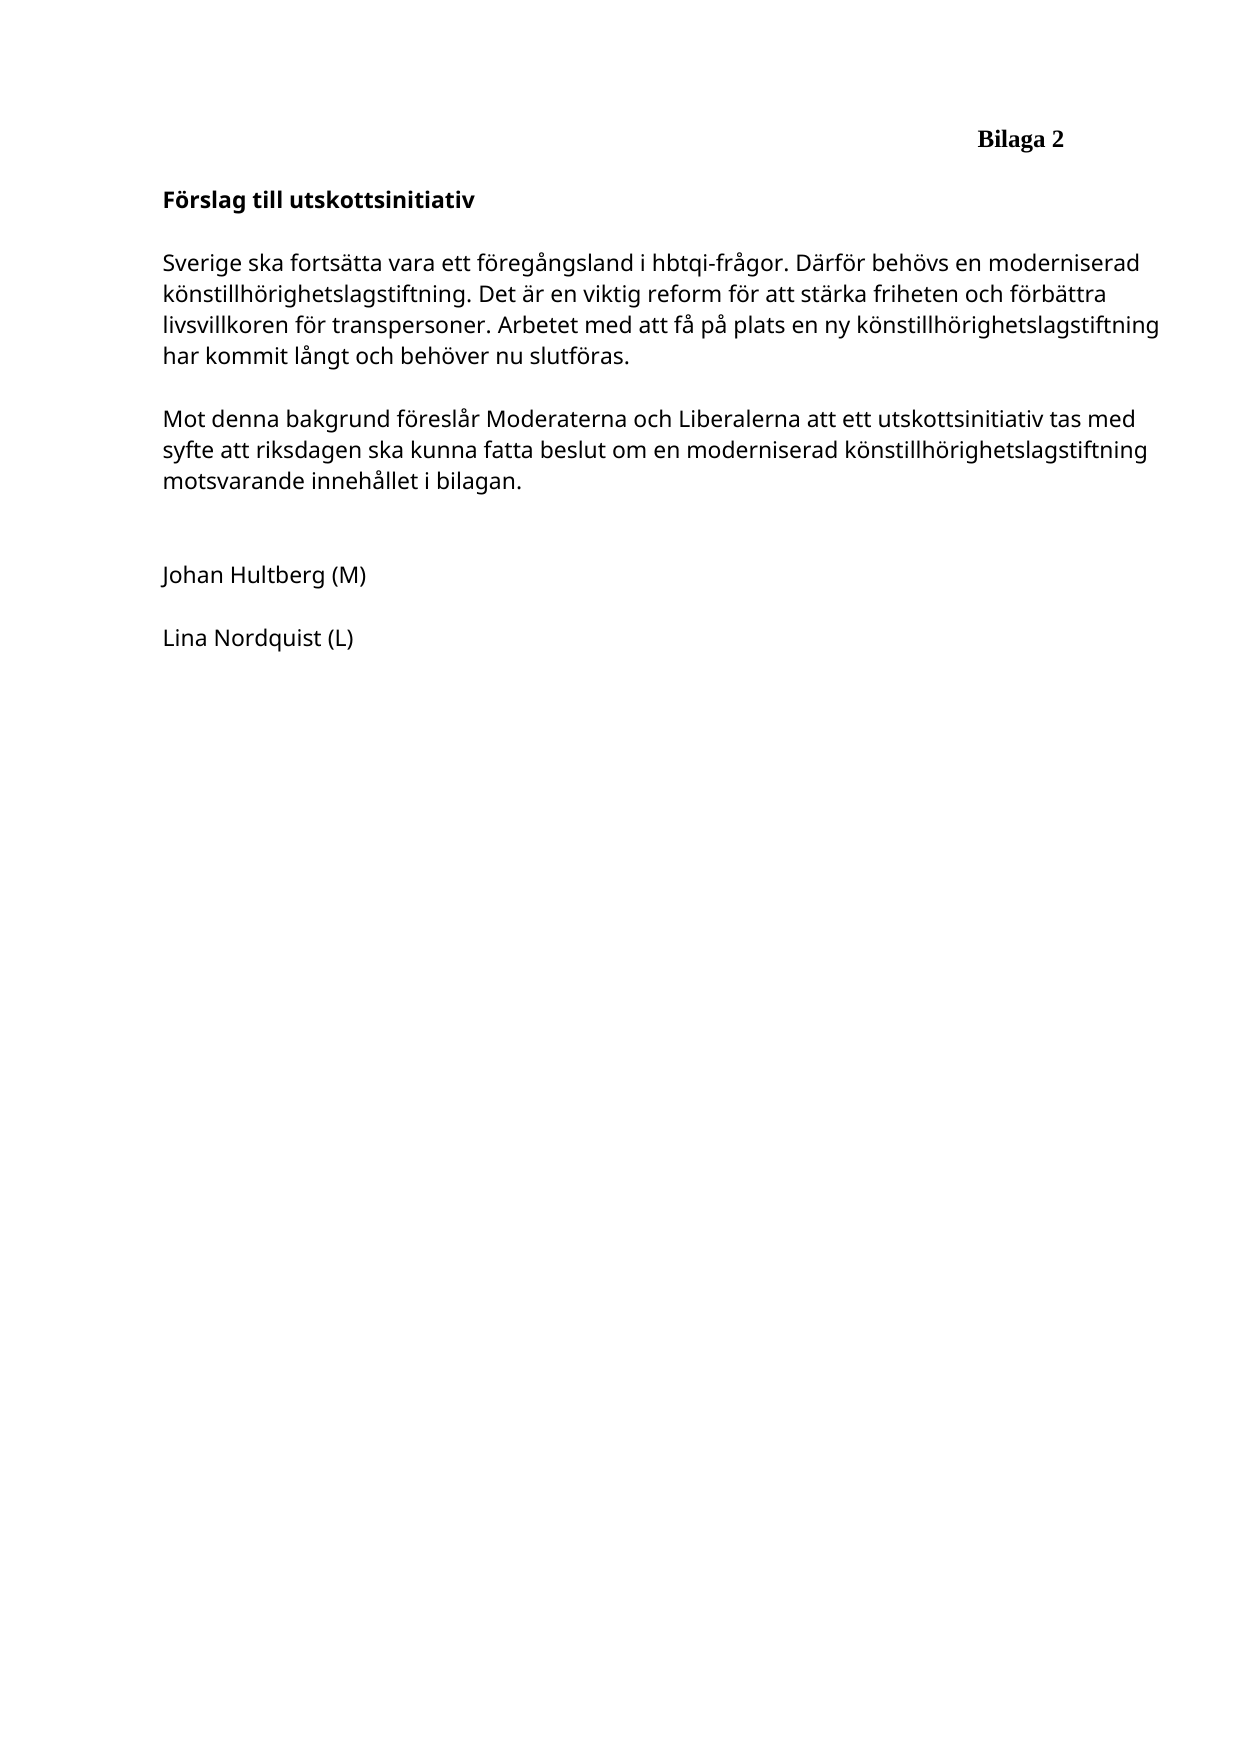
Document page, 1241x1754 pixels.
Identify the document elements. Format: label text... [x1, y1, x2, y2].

text Sverige ska fortsätta vara ett föregångsland i hbtqi-frågor. Därför behövs en moderniserad [162, 247, 1167, 278]
text har kommit långt och behöver nu slutföras. [162, 340, 1167, 372]
text Mot denna bakgrund föreslår Moderaterna och Liberalerna att ett utskottsinitiativ tas med [162, 403, 1167, 434]
text könstillhörighetslagstiftning. Det är en viktig reform för att stärka friheten och förbättra [162, 278, 1167, 309]
text Johan Hultberg (M) [162, 559, 1167, 590]
text Bilaga 2 [842, 124, 1167, 153]
text Lina Nordquist (L) [162, 622, 1167, 653]
text livsvillkoren för transpersoner. Arbetet med att få på plats en ny könstillhörighetslagstiftning [162, 309, 1167, 340]
text motsvarande innehållet i bilagan. [162, 465, 1167, 497]
text Förslag till utskottsinitiativ [162, 184, 1167, 215]
text syfte att riksdagen ska kunna fatta beslut om en moderniserad könstillhörighetslagstiftning [162, 434, 1167, 465]
